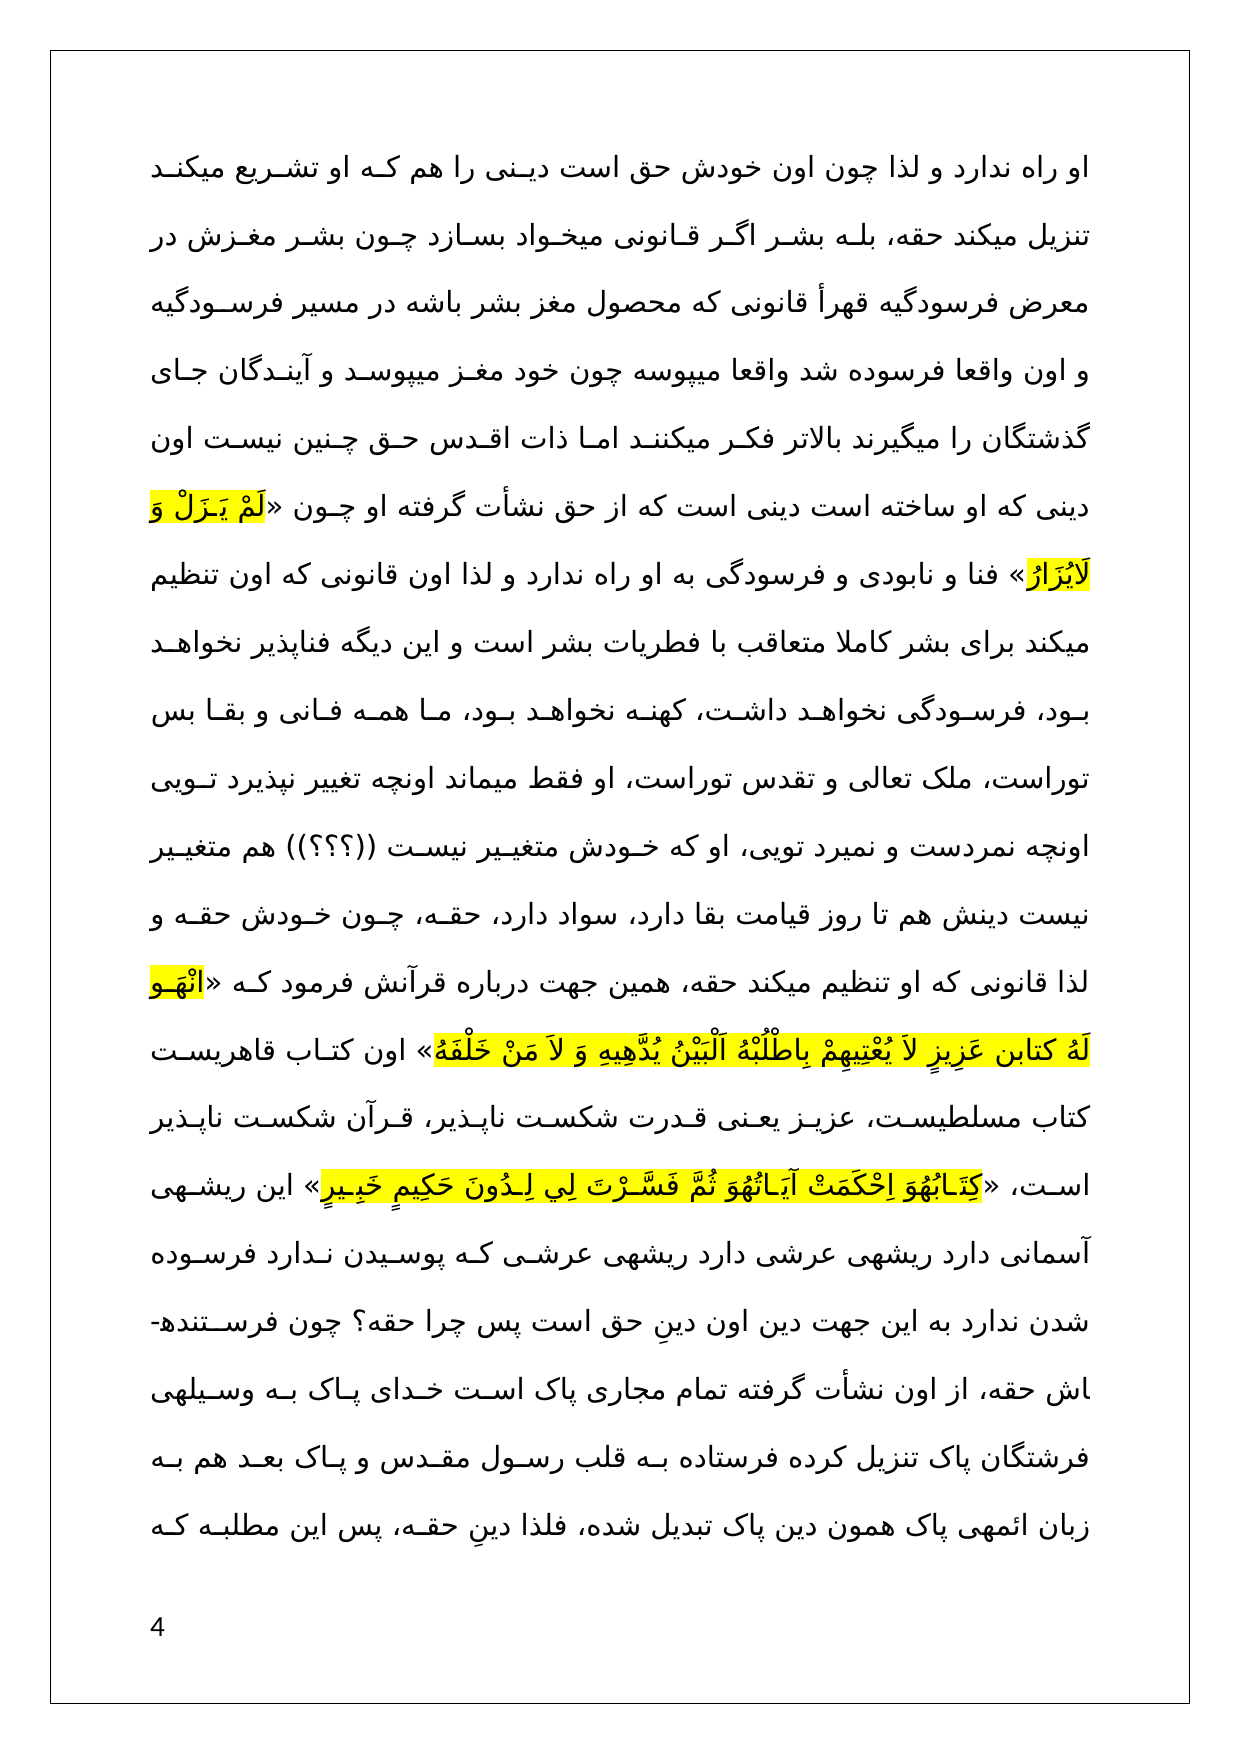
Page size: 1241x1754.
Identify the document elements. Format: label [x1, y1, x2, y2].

text [150, 150, 1090, 1542]
